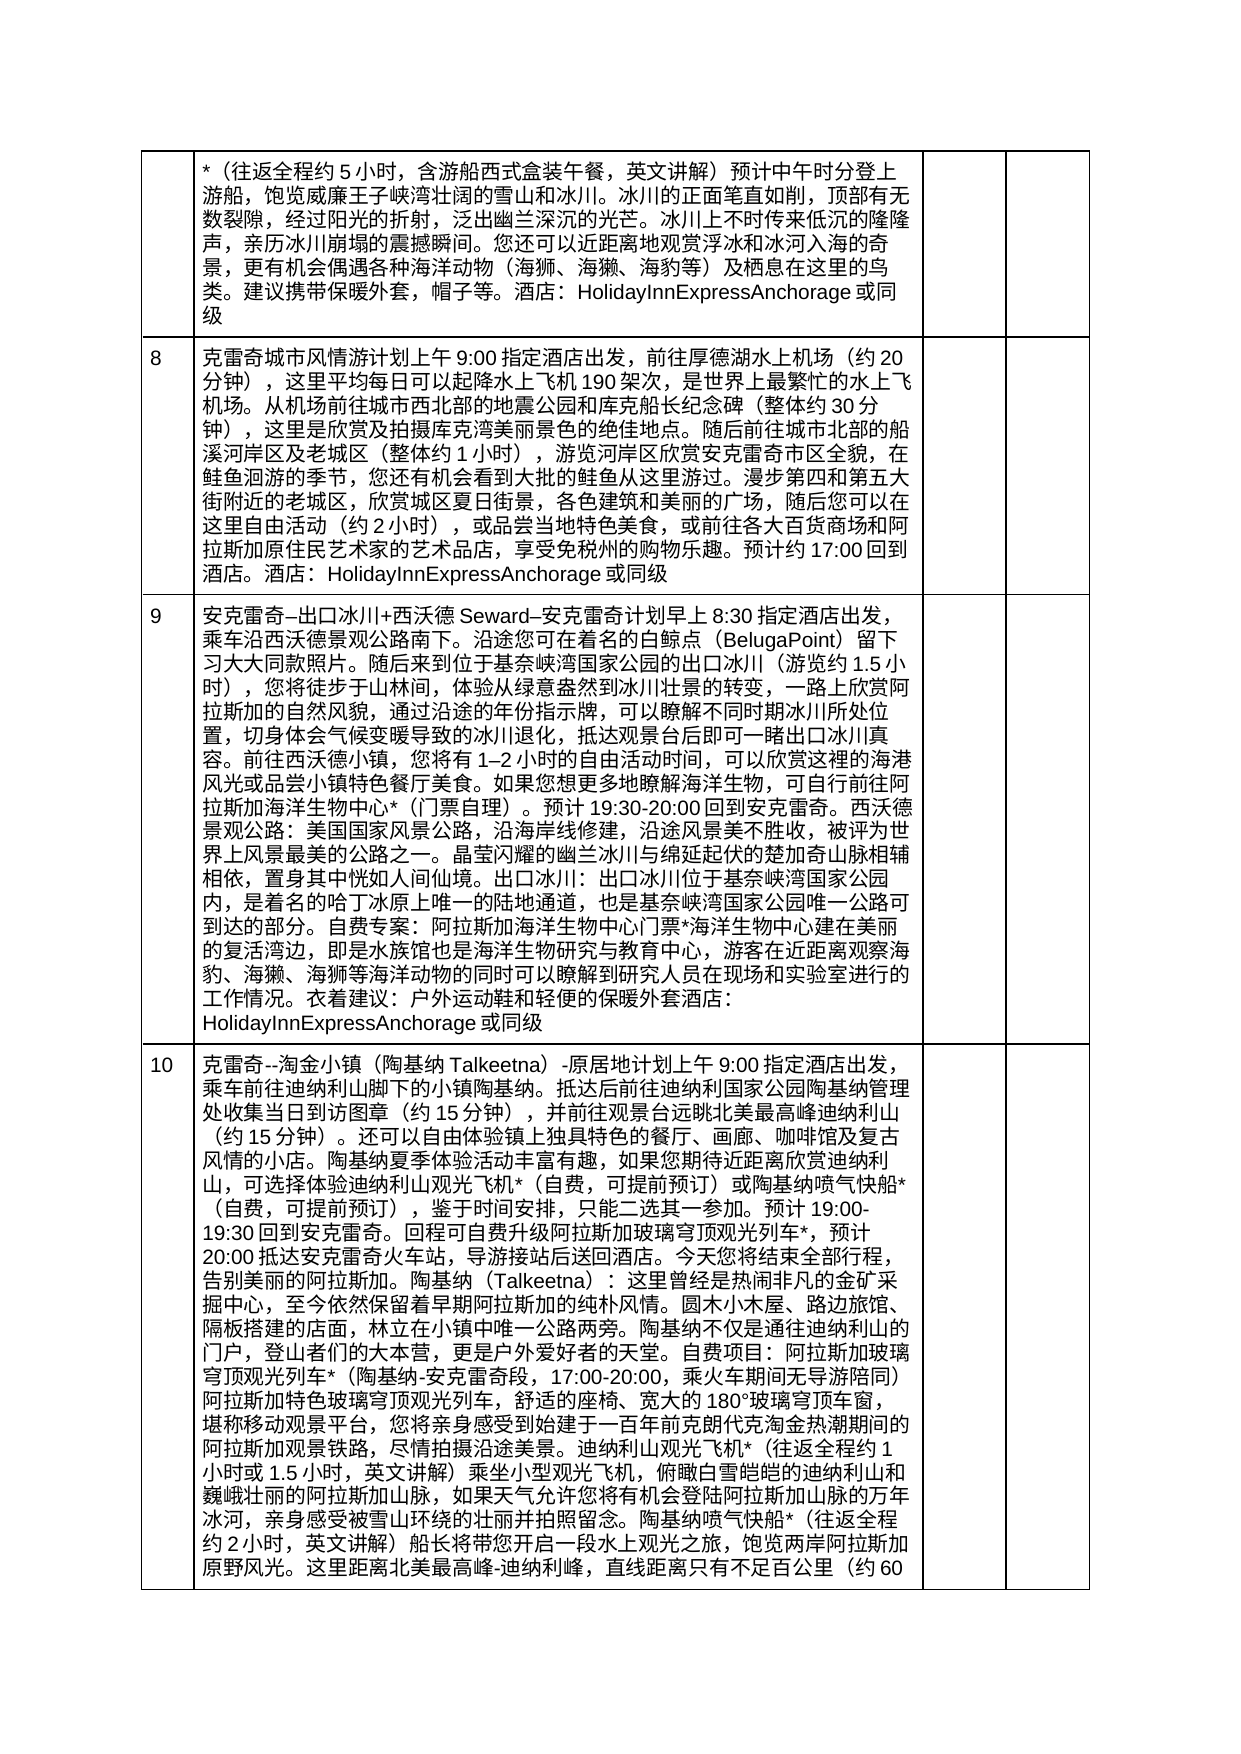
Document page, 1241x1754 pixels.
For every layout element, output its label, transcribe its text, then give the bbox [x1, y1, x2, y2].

table_cell [1007, 595, 1089, 1043]
table_cell [924, 152, 1005, 336]
table_cell [1007, 1045, 1089, 1588]
table_cell 克雷奇城市风情游计划上午9:00指定酒店出发，前往厚德湖水上机场（约20分钟），这里平均每日可以起降水上飞机190架次，是世界上最繁忙的水上飞机场。从机场前往城市西北部的地震公园和库克船长纪念碑（整体约30分钟），这里是欣赏及拍摄库克湾美丽景色的绝佳地点。随后前往城市北部的船溪河岸区及老城区（整体约1小时），游览河岸区欣赏安克雷奇市区全貌，在鲑鱼洄游的季节，您还有机会看到大批的鲑鱼从这里游过。漫步第四和第五大街附近的老城区，欣赏城区夏日街景，各色建筑和美丽的广场，随后您可以在这里自由活动（约2小时），或品尝当地特色美食，或前往各大百货商场和阿拉斯加原住民艺术家的艺术品店，享受免税州的购物乐趣。预计约17:00回到酒店。酒店：HolidayInnExpressAnchorage或同级 [195, 338, 922, 594]
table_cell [195, 152, 922, 336]
table_cell 10 [142, 1044, 193, 1588]
table_cell 9 [142, 595, 193, 1043]
table_cell [924, 595, 1005, 1043]
table_cell 安克雷奇–出口冰川+西沃德Seward–安克雷奇计划早上8:30指定酒店出发，乘车沿西沃德景观公路南下。沿途您可在着名的白鲸点（BelugaPoint）留下习大大同款照片。随后来到位于基奈峡湾国家公园的出口冰川（游览约1.5小时），您将徒步于山林间，体验从绿意盎然到冰川壮景的转变，一路上欣赏阿拉斯加的自然风貌，通过沿途的年份指示牌，可以瞭解不同时期冰川所处位置，切身体会气候变暖导致的冰川退化，抵达观景台后即可一睹出口冰川真容。前往西沃德小镇，您将有1–2小时的自由活动时间，可以欣赏这裡的海港风光或品尝小镇特色餐厅美食。如果您想更多地瞭解海洋生物，可自行前往阿拉斯加海洋生物中心*（门票自理）。预计19:30-20:00回到安克雷奇。西沃德景观公路：美国国家风景公路，沿海岸线修建，沿途风景美不胜收，被评为世界上风景最美的公路之一。晶莹闪耀的幽兰冰川与绵延起伏的楚加奇山脉相辅相依，置身其中恍如人间仙境。出口冰川：出口冰川位于基奈峡湾国家公园内，是着名的哈丁冰原上唯一的陆地通道，也是基奈峡湾国家公园唯一公路可到达的部分。自费专案：阿拉斯加海洋生物中心门票*海洋生物中心建在美丽的复活湾边，即是水族馆也是海洋生物研究与教育中心，游客在近距离观察海豹、海獭、海狮等海洋动物的同时可以瞭解到研究人员在现场和实验室进行的工作情况。衣着建议：户外运动鞋和轻便的保暖外套酒店：HolidayInnExpressAnchorage或同级 [195, 595, 922, 1043]
table_cell [1007, 338, 1089, 594]
table_cell [1007, 152, 1089, 336]
table_cell 7 [142, 152, 193, 336]
table_cell [924, 338, 1005, 594]
table_cell 8 [142, 337, 193, 594]
table_cell [924, 1045, 1005, 1588]
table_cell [195, 1045, 922, 1588]
